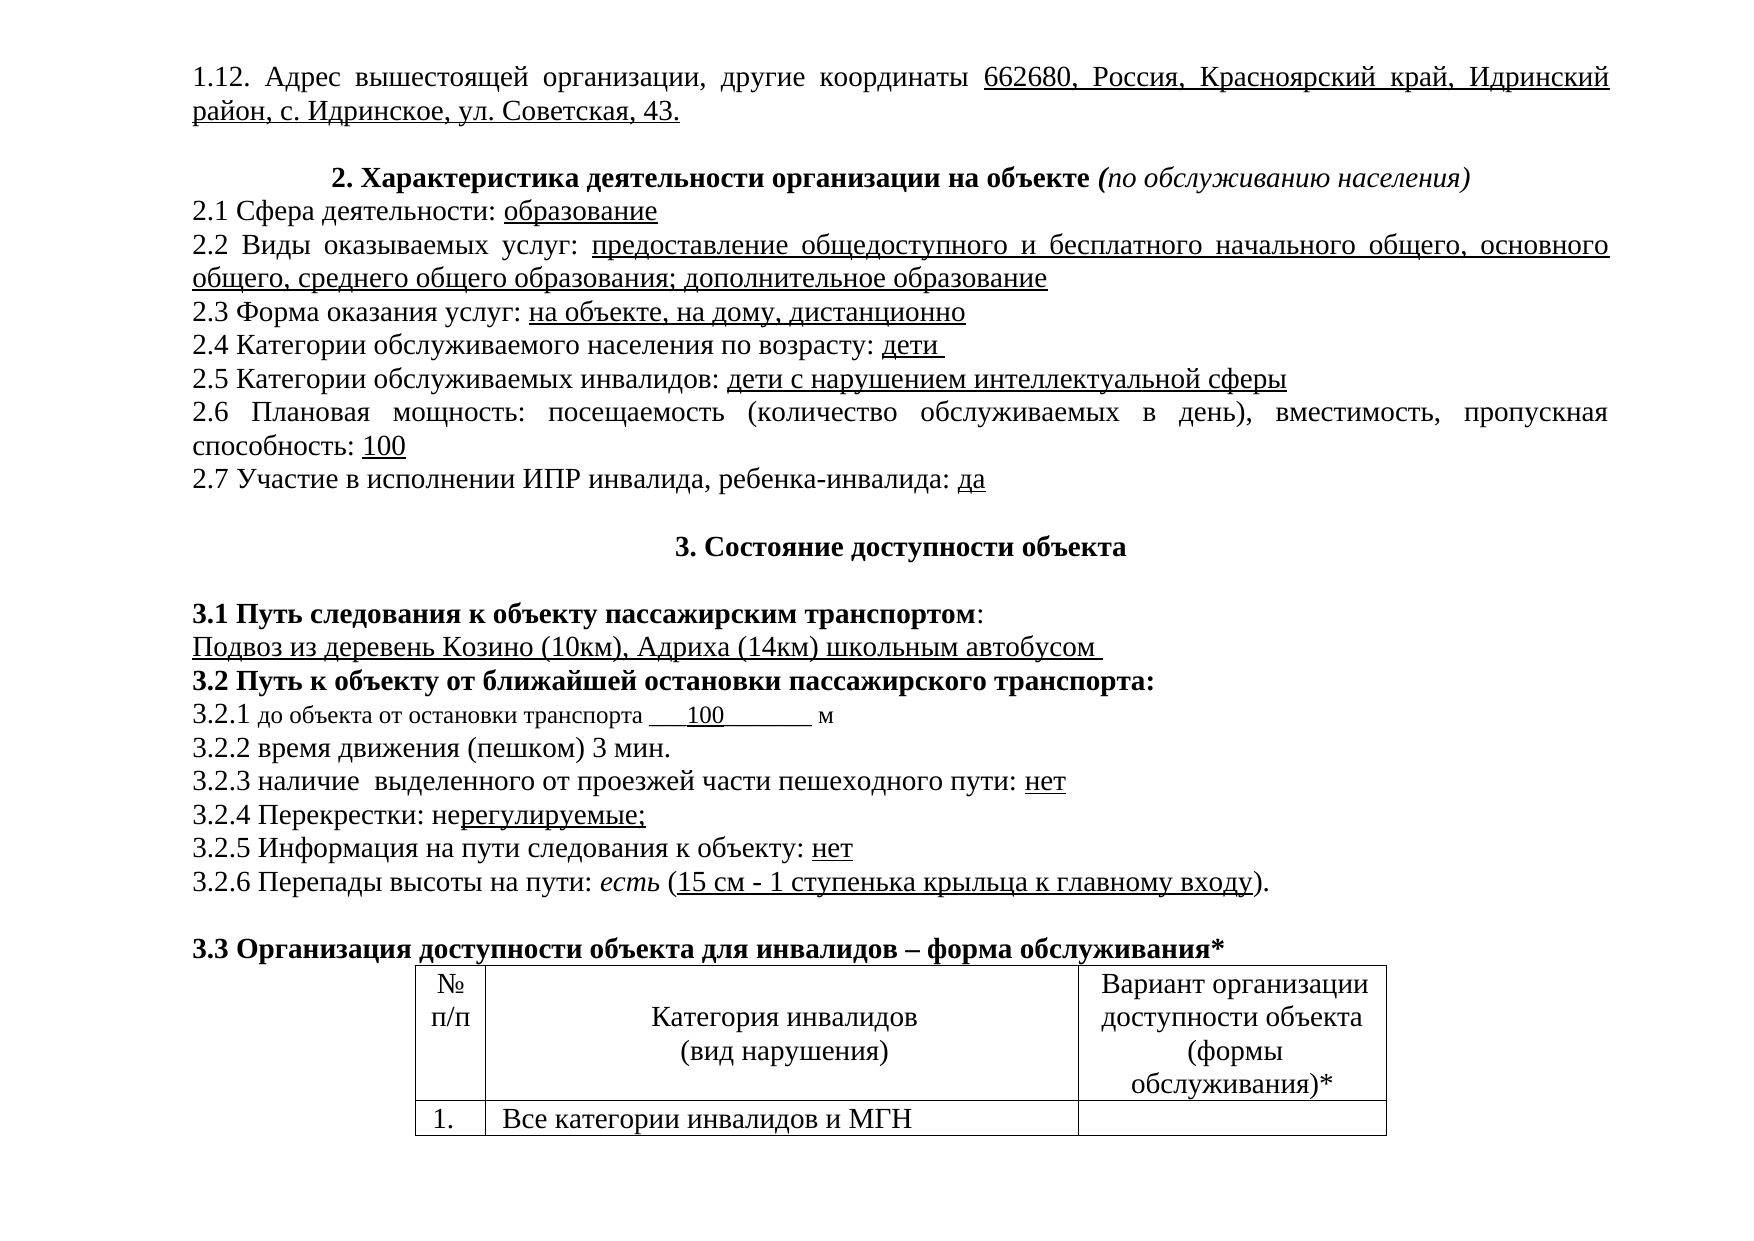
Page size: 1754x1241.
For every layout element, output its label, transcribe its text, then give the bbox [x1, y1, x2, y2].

text 3.2.6 Перепады высоты на пути: есть (15 см - 1 ступенька крыльца к главному входу). [192, 864, 1609, 898]
text 2.5 Категории обслуживаемых инвалидов: дети с нарушением интеллектуальной сферы [192, 361, 1609, 394]
text 1.12. Адрес вышестоящей организации, другие координаты 662680, Россия, Красноярский край, Идринский район, с. Идринское, ул. Советская, 43. [192, 59, 1609, 126]
text Подвоз из деревень Козино (10км), Адриха (14км) школьным автобусом [192, 629, 1609, 663]
table_header Вариант организации доступности объекта (формы обслуживания)* [1079, 966, 1386, 1100]
text 3.2 Путь к объекту от ближайшей остановки пассажирского транспорта: [192, 663, 1609, 696]
text 2.1 Сфера деятельности: образование [192, 193, 1609, 227]
text 3. Состояние доступности объекта [192, 529, 1609, 562]
text 3.1 Путь следования к объекту пассажирским транспортом: [192, 596, 1609, 629]
text 2.7 Участие в исполнении ИПР инвалида, ребенка-инвалида: да [192, 462, 1609, 495]
text 3.2.3 наличие выделенного от проезжей части пешеходного пути: нет [192, 763, 1609, 797]
table_header Категория инвалидов (вид нарушения) [486, 966, 1078, 1100]
text 2.4 Категории обслуживаемого населения по возрасту: дети [192, 327, 1609, 361]
text 2. Характеристика деятельности организации на объекте (по обслуживанию населения) [192, 160, 1609, 193]
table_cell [486, 1101, 1078, 1134]
text 3.2.5 Информация на пути следования к объекту: нет [192, 831, 1609, 864]
text 2.3 Форма оказания услуг: на объекте, на дому, дистанционно [192, 294, 1609, 327]
table_cell 1. [416, 1101, 485, 1134]
table_cell [1079, 1101, 1386, 1134]
text 3.2.1 до объекта от остановки транспорта ___100_______ м [192, 696, 1609, 730]
text 2.2 Виды оказываемых услуг: предоставление общедоступного и бесплатного начального общего, основного общего, среднего общего образования; дополнительное образование [192, 227, 1609, 294]
text 3.2.4 Перекрестки: нерегулируемые; [192, 797, 1609, 831]
text 3.2.2 время движения (пешком) 3 мин. [192, 730, 1609, 763]
text 2.6 Плановая мощность: посещаемость (количество обслуживаемых в день), вместимость, пропускная способность: 100 [192, 394, 1609, 462]
text 3.3 Организация доступности объекта для инвалидов – форма обслуживания* [192, 931, 1609, 965]
table_header № п/п [416, 966, 485, 1100]
